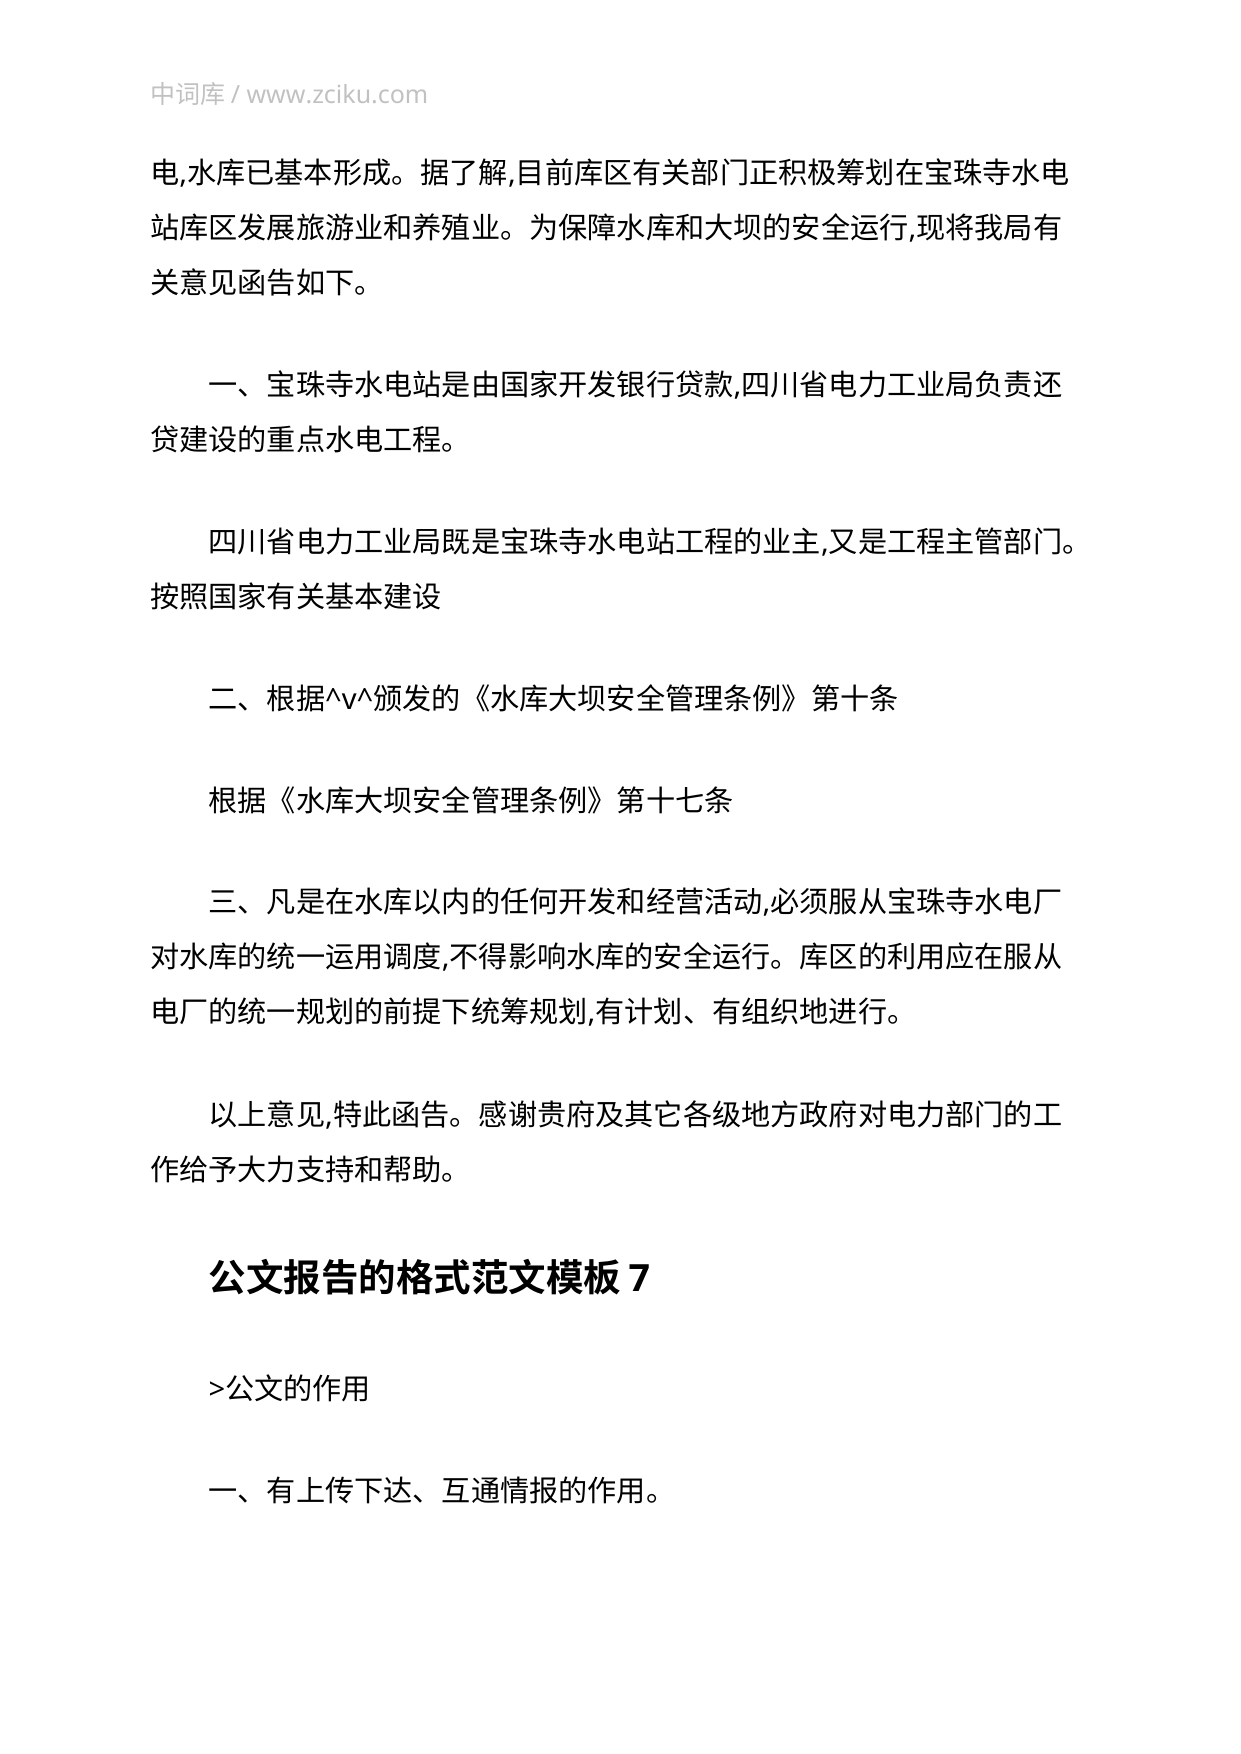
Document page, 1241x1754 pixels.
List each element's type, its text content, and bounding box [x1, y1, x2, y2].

text 二、根据^v^颁发的《水库大坝安全管理条例》第十条 [150, 675, 1090, 718]
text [150, 150, 1090, 302]
text 根据《水库大坝安全管理条例》第十七条 [150, 777, 1090, 819]
text 公文报告的格式范文模板7 [150, 1248, 1090, 1302]
text 以上意见,特此函告。感谢贵府及其它各级地方政府对电力部门的工作给予大力支持和帮助。 [150, 1091, 1090, 1188]
text 三、凡是在水库以内的任何开发和经营活动,必须服从宝珠寺水电厂对水库的统一运用调度,不得影响水库的安全运行。库区的利用应在服从电厂的统一规划的前提下统筹规划,有计划、有组织地进行。 [150, 879, 1090, 1031]
text >公文的作用 [150, 1365, 1090, 1408]
text 一、有上传下达、互通情报的作用。 [150, 1467, 1090, 1510]
text 一、宝珠寺水电站是由国家开发银行贷款,四川省电力工业局负责还贷建设的重点水电工程。 [150, 362, 1090, 459]
text 四川省电力工业局既是宝珠寺水电站工程的业主,又是工程主管部门。按照国家有关基本建设 [150, 518, 1090, 616]
